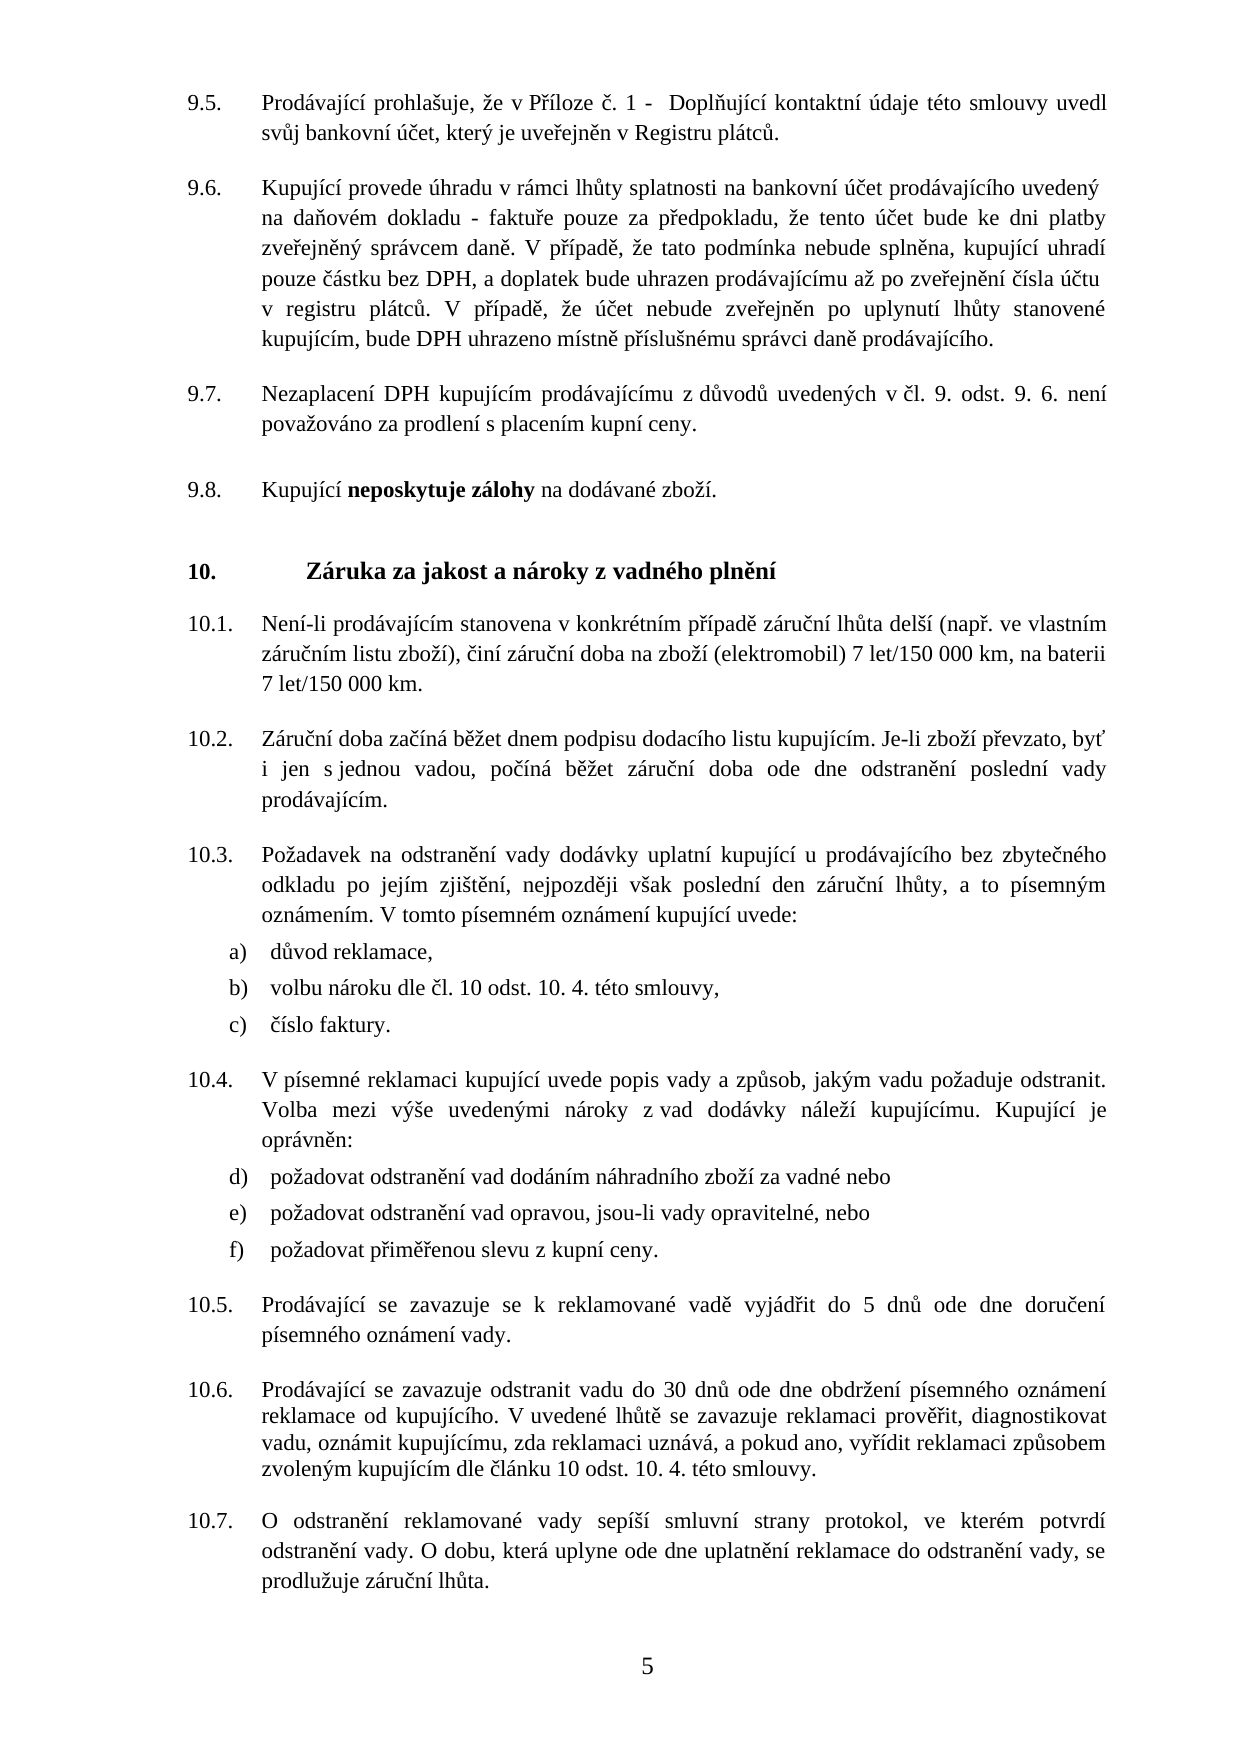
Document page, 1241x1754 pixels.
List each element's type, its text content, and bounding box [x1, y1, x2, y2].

list číslo faktury. [229, 1011, 1107, 1037]
list volbu nároku dle čl. 10 odst. 10. 4. této smlouvy, [229, 974, 1107, 1001]
subtitle Prodávající prohlašuje, že v Příloze č. 1 - Doplňující kontaktní údaje této smlouvy uvedl svůj bankovní účet, který je uveřejněn v Registru plátců. [187, 89, 1107, 145]
subtitle Prodávající se zavazuje odstranit vadu do 30 dnů ode dne obdržení písemného oznámení reklamace od kupujícího. V uvedené lhůtě se zavazuje reklamaci prověřit, diagnostikovat vadu, oznámit kupujícímu, zda reklamaci uznává, a pokud ano, vyřídit reklamaci způsobem zvoleným kupujícím dle článku 10 odst. 10. 4. této smlouvy. [187, 1376, 1107, 1482]
subtitle O odstranění reklamované vady sepíší smluvní strany protokol, ve kterém potvrdí odstranění vady. O dobu, která uplyne ode dne uplatnění reklamace do odstranění vady, se prodlužuje záruční lhůta. [187, 1507, 1107, 1593]
subtitle Nezaplacení DPH kupujícím prodávajícímu z důvodů uvedených v čl. 9. odst. 9. 6. není považováno za prodlení s placením kupní ceny. [187, 380, 1107, 437]
list požadovat odstranění vad opravou, jsou-li vady opravitelné, nebo [229, 1199, 1107, 1226]
subtitle Kupující provede úhradu v rámci lhůty splatnosti na bankovní účet prodávajícího uvedený na daňovém dokladu - faktuře pouze za předpokladu, že tento účet bude ke dni platby zveřejněný správcem daně. V případě, že tato podmínka nebude splněna, kupující uhradí pouze částku bez DPH, a doplatek bude uhrazen prodávajícímu až po zveřejnění čísla účtu v registru plátců. V případě, že účet nebude zveřejněn po uplynutí lhůty stanovené kupujícím, bude DPH uhrazeno místně příslušnému správci daně prodávajícího. [187, 174, 1107, 351]
subtitle Záruka za jakost a nároky z vadného plnění [187, 556, 1107, 584]
list důvod reklamace, [229, 938, 1107, 964]
subtitle Požadavek na odstranění vady dodávky uplatní kupující u prodávajícího bez zbytečného odkladu po jejím zjištění, nejpozději však poslední den záruční lhůty, a to písemným oznámením. V tomto písemném oznámení kupující uvede: [187, 841, 1107, 928]
list požadovat odstranění vad dodáním náhradního zboží za vadné nebo [229, 1163, 1107, 1189]
list požadovat přiměřenou slevu z kupní ceny. [229, 1236, 1107, 1262]
subtitle V písemné reklamaci kupující uvede popis vady a způsob, jakým vadu požaduje odstranit. Volba mezi výše uvedenými nároky z vad dodávky náleží kupujícímu. Kupující je oprávněn: [187, 1066, 1107, 1153]
subtitle Není-li prodávajícím stanovena v konkrétním případě záruční lhůta delší (např. ve vlastním záručním listu zboží), činí záruční doba na zboží (elektromobil) 7 let/150 000 km, na baterii 7 let/150 000 km. [187, 609, 1107, 696]
subtitle Záruční doba začíná běžet dnem podpisu dodacího listu kupujícím. Je-li zboží převzato, byť i jen s jednou vadou, počíná běžet záruční doba ode dne odstranění poslední vady prodávajícím. [187, 725, 1107, 812]
subtitle Prodávající se zavazuje se k reklamované vadě vyjádřit do 5 dnů ode dne doručení písemného oznámení vady. [187, 1291, 1107, 1347]
text 9.8. Kupující neposkytuje zálohy na dodávané zboží. [187, 476, 1107, 502]
